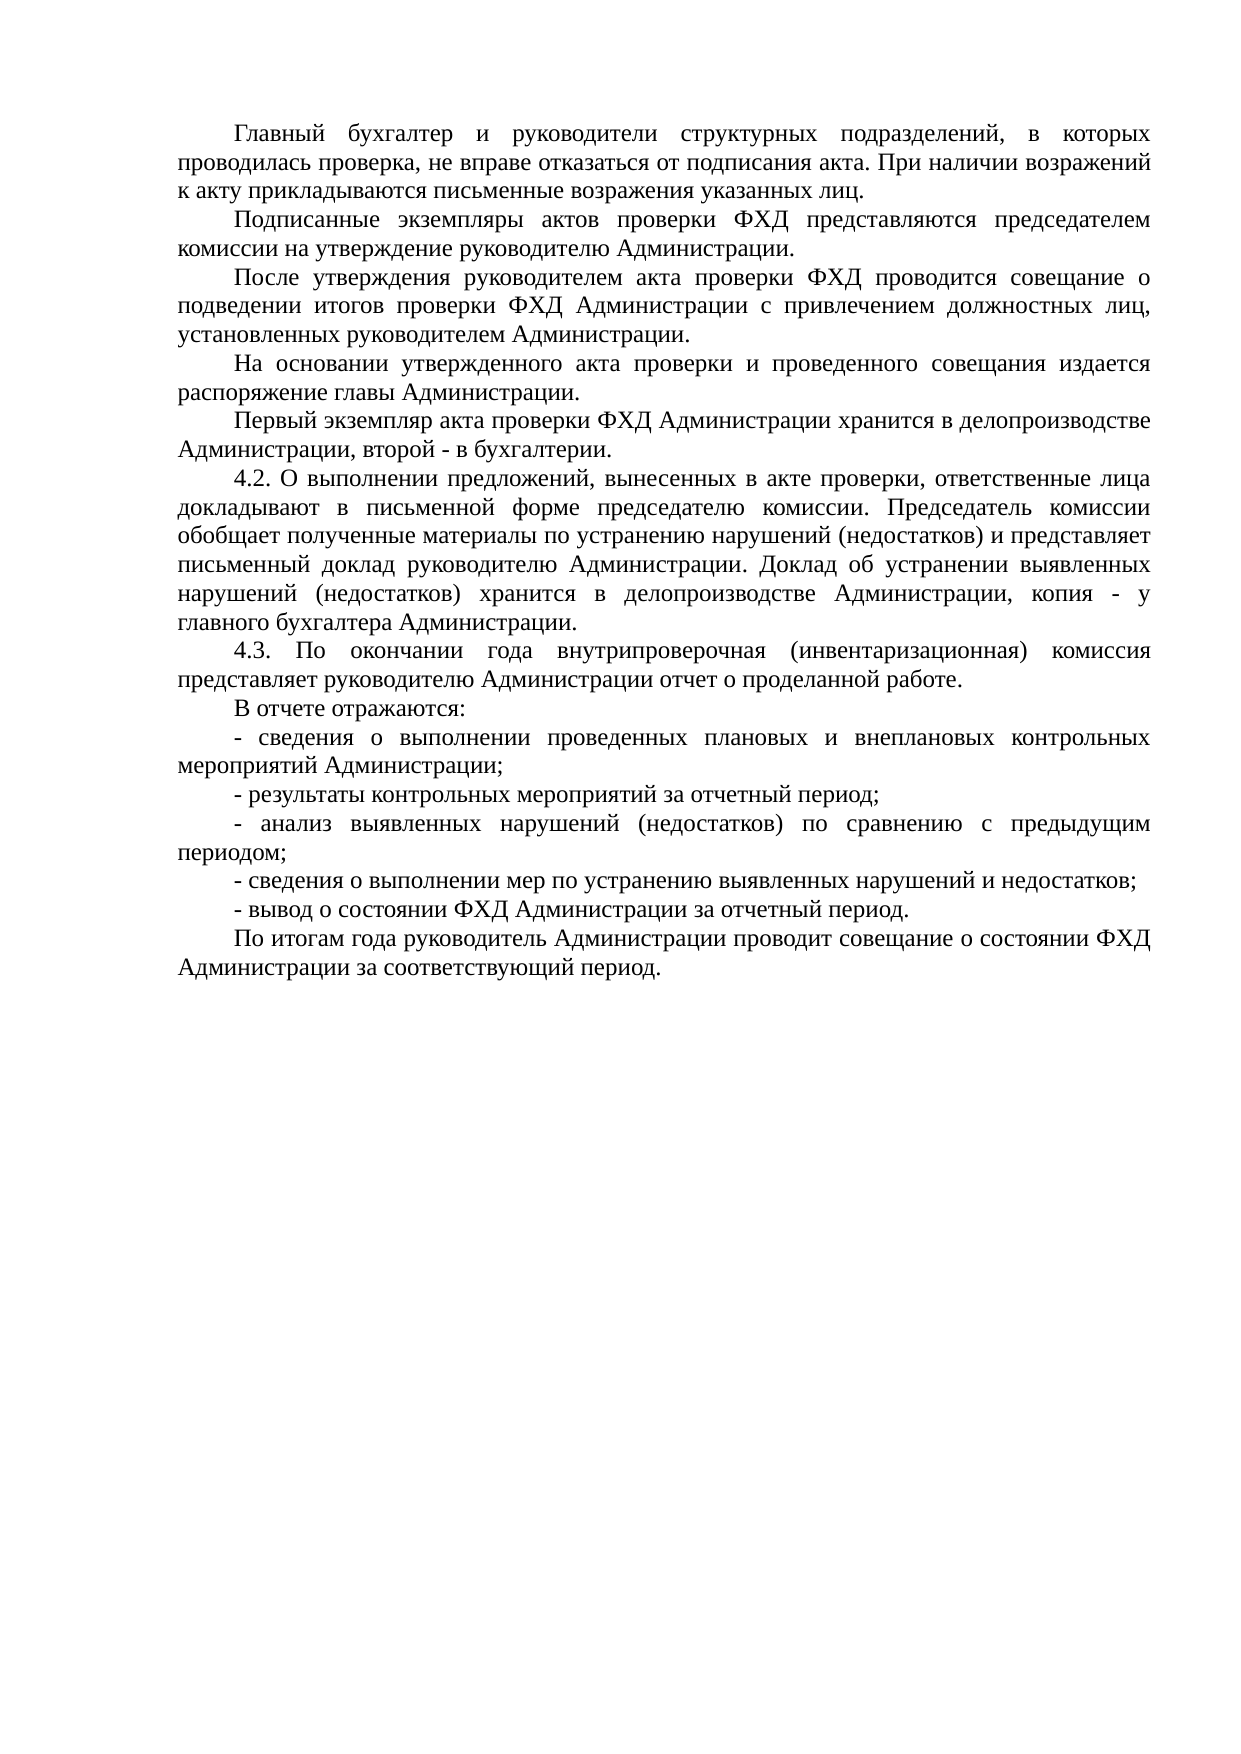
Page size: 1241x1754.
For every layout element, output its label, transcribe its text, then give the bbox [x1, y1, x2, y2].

text Первый экземпляр акта проверки ФХД Администрации хранится в делопроизводстве Администрации, второй - в бухгалтерии. [177, 406, 1152, 463]
text Главный бухгалтер и руководители структурных подразделений, в которых проводилась проверка, не вправе отказаться от подписания акта. При наличии возражений к акту прикладываются письменные возражения указанных лиц. [177, 118, 1152, 204]
text - сведения о выполнении проведенных плановых и внеплановых контрольных мероприятий Администрации; [177, 722, 1152, 779]
text 4.3. По окончании года внутрипроверочная (инвентаризационная) комиссия представляет руководителю Администрации отчет о проделанной работе. [177, 636, 1152, 693]
text В отчете отражаются: [177, 693, 1152, 722]
text На основании утвержденного акта проверки и проведенного совещания издается распоряжение главы Администрации. [177, 348, 1152, 406]
text - сведения о выполнении мер по устранению выявленных нарушений и недостатков; [177, 866, 1152, 894]
text Подписанные экземпляры актов проверки ФХД представляются председателем комиссии на утверждение руководителю Администрации. [177, 204, 1152, 262]
text - вывод о состоянии ФХД Администрации за отчетный период. [177, 894, 1152, 923]
text 4.2. О выполнении предложений, вынесенных в акте проверки, ответственные лица докладывают в письменной форме председателю комиссии. Председатель комиссии обобщает полученные материалы по устранению нарушений (недостатков) и представляет письменный доклад руководителю Администрации. Доклад об устранении выявленных нарушений (недостатков) хранится в делопроизводстве Администрации, копия - у главного бухгалтера Администрации. [177, 463, 1152, 636]
text - анализ выявленных нарушений (недостатков) по сравнению с предыдущим периодом; [177, 808, 1152, 866]
text После утверждения руководителем акта проверки ФХД проводится совещание о подведении итогов проверки ФХД Администрации с привлечением должностных лиц, установленных руководителем Администрации. [177, 262, 1152, 348]
text По итогам года руководитель Администрации проводит совещание о состоянии ФХД Администрации за соответствующий период. [177, 923, 1152, 981]
text - результаты контрольных мероприятий за отчетный период; [177, 779, 1152, 808]
